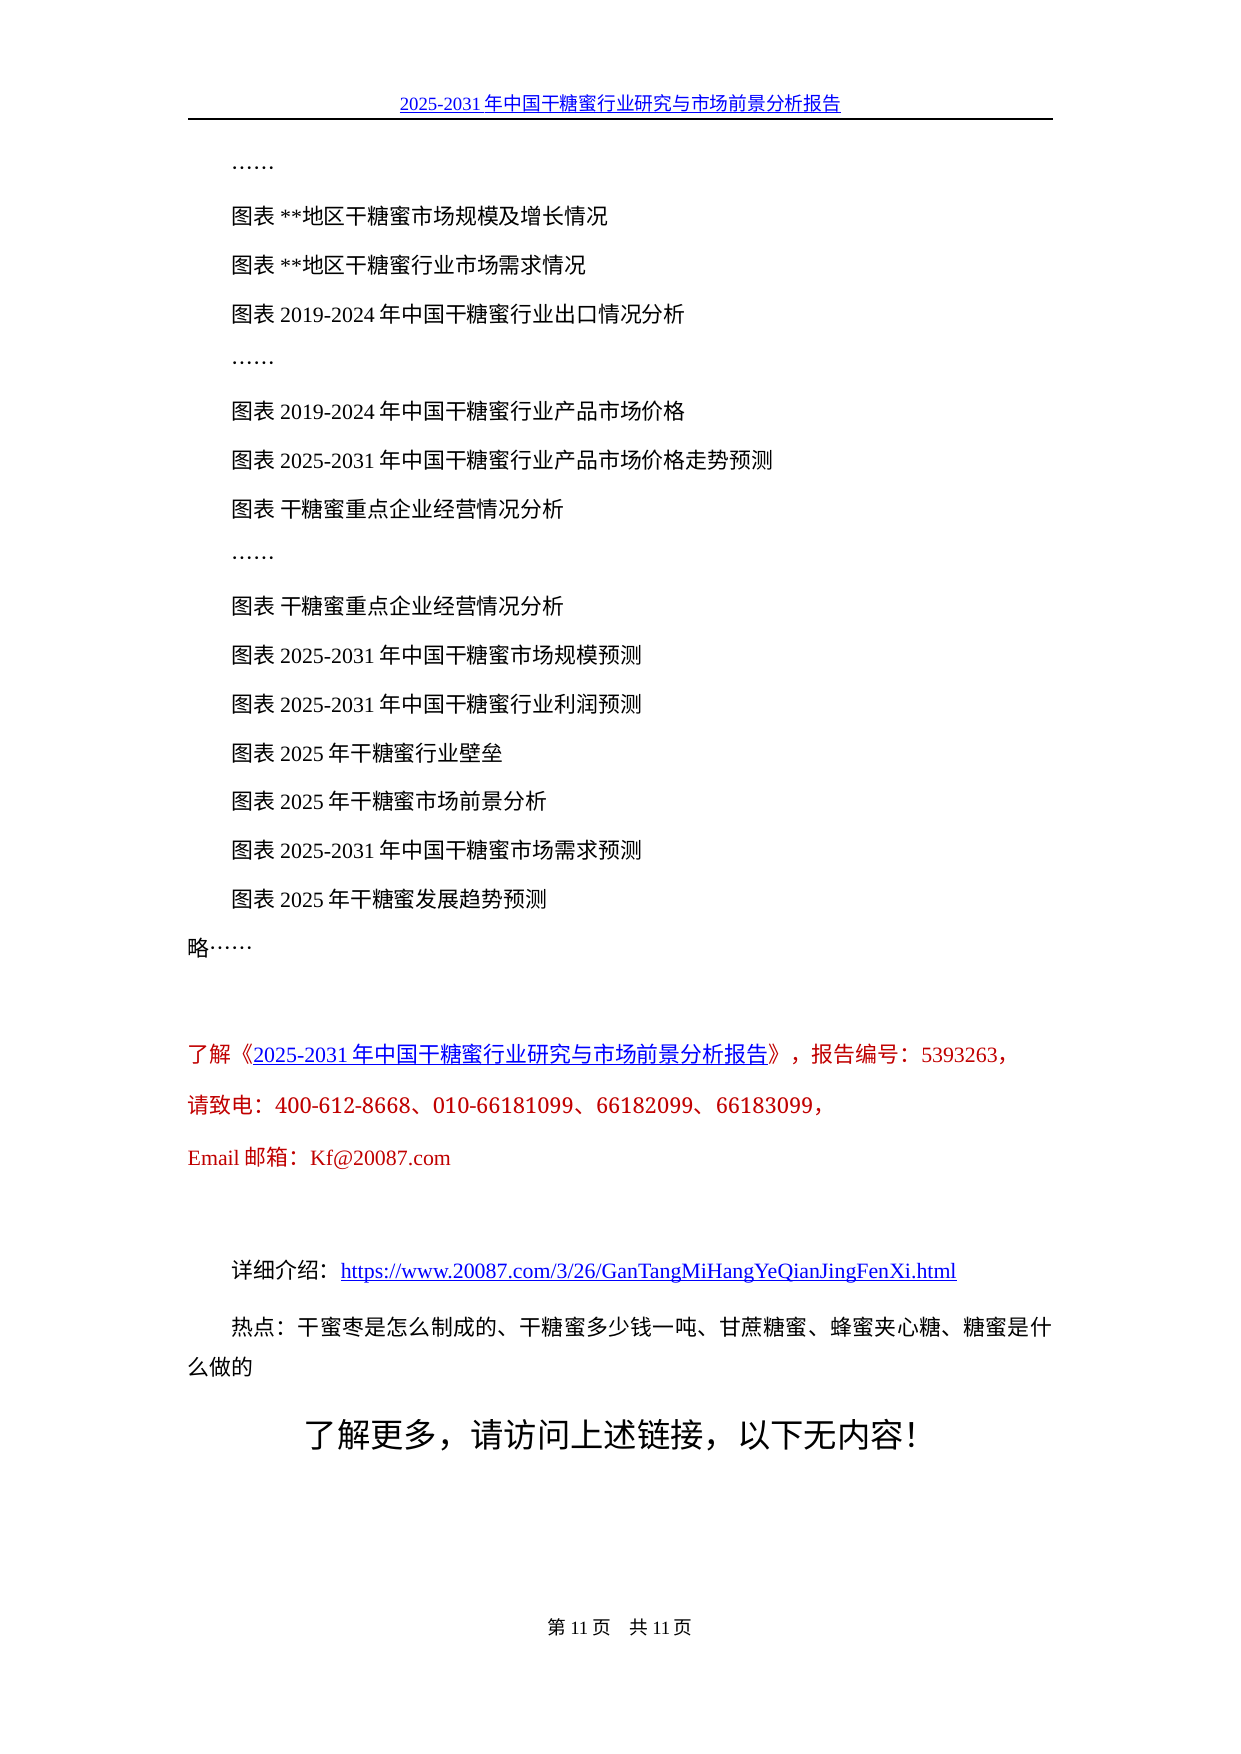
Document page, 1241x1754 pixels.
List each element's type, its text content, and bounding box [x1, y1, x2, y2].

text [187, 150, 1053, 963]
text Email邮箱：Kf@20087.com [187, 1140, 1053, 1172]
text 详细介绍：https://www.20087.com/3/26/GanTangMiHangYeQianJingFenXi.html [187, 1253, 1053, 1285]
title 了解更多，请访问上述链接，以下无内容！ [187, 1400, 1053, 1465]
text 了解《2025-2031年中国干糖蜜行业研究与市场前景分析报告》，报告编号：5393263， [187, 1037, 1053, 1069]
text 热点：干蜜枣是怎么制成的、干糖蜜多少钱一吨、甘蔗糖蜜、蜂蜜夹心糖、糖蜜是什么做的 [187, 1309, 1053, 1382]
text 请致电：400-612-8668、010-66181099、66182099、66183099， [187, 1088, 1053, 1121]
